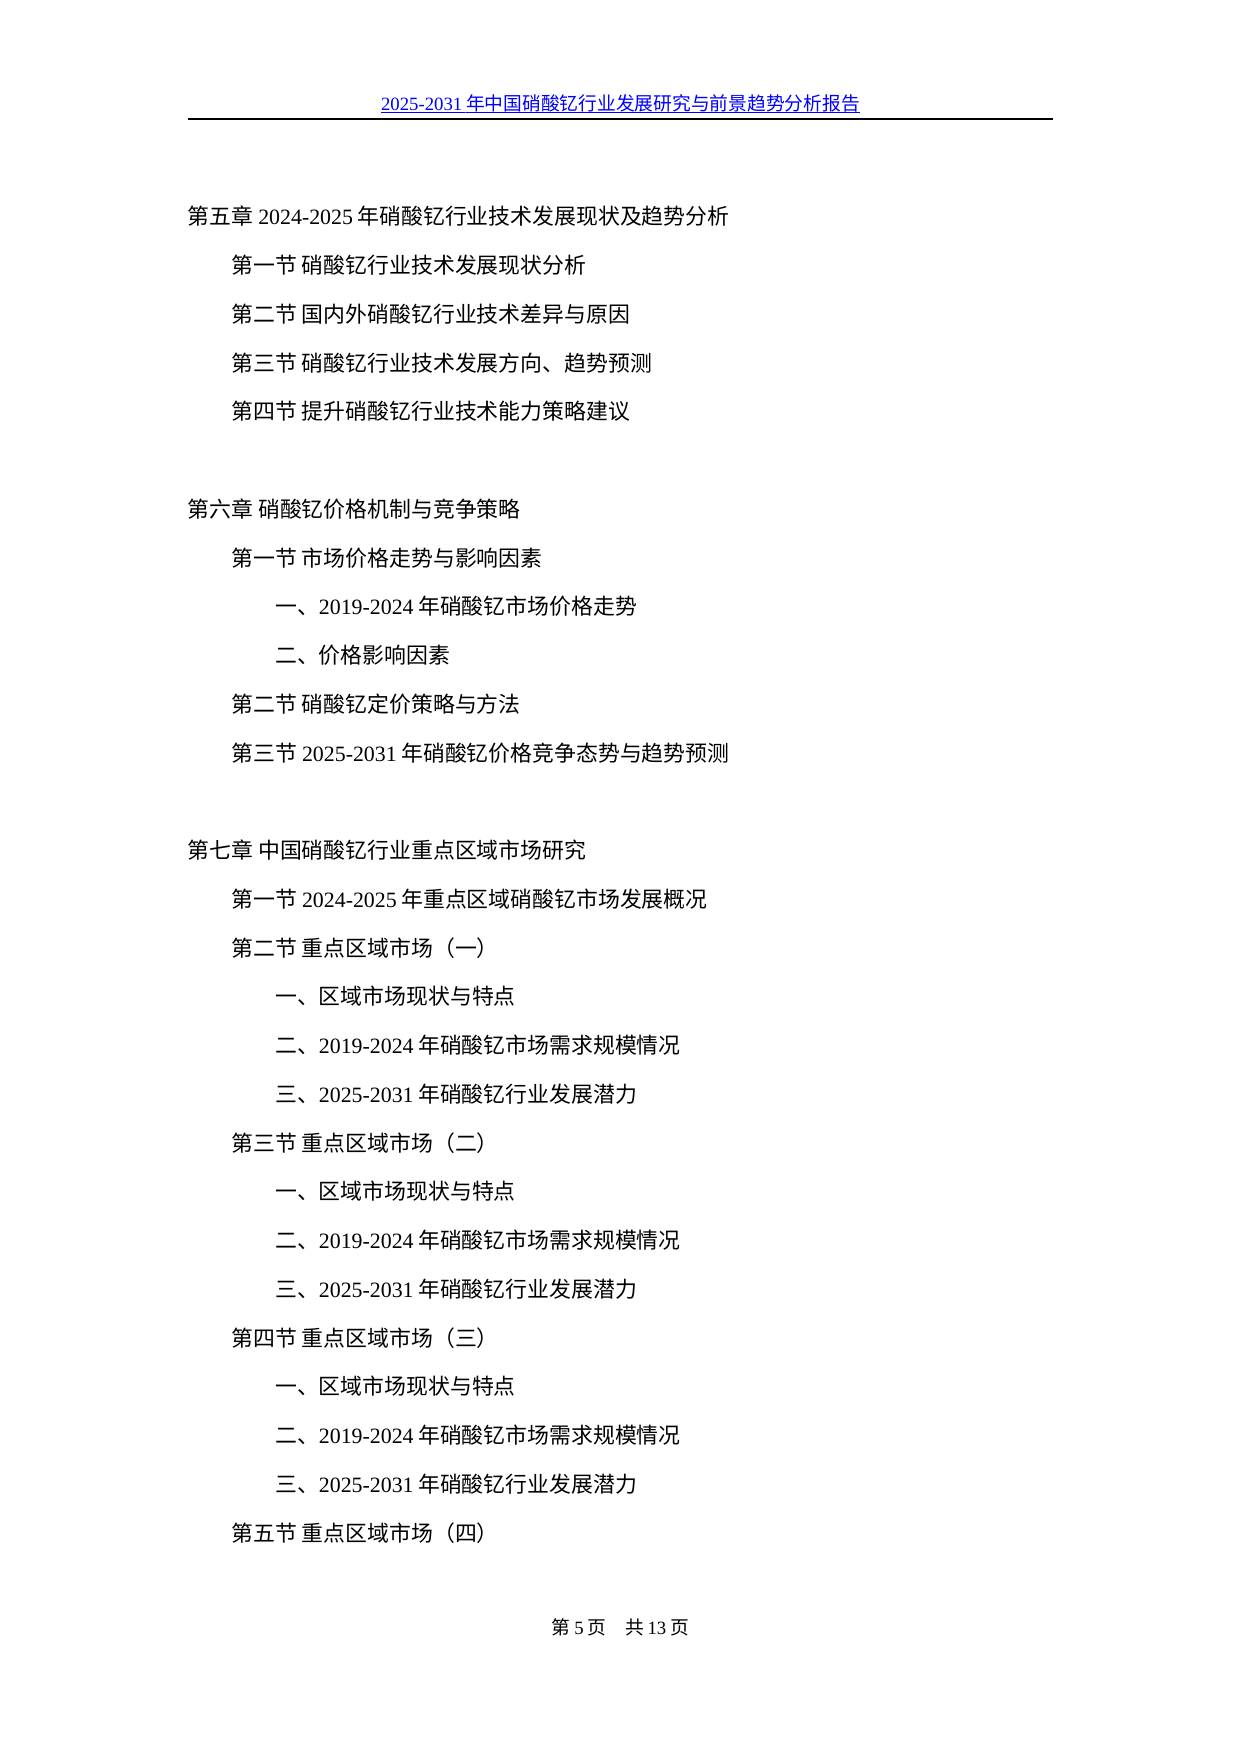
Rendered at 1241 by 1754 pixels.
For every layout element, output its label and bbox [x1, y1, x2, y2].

text [187, 150, 1053, 1548]
